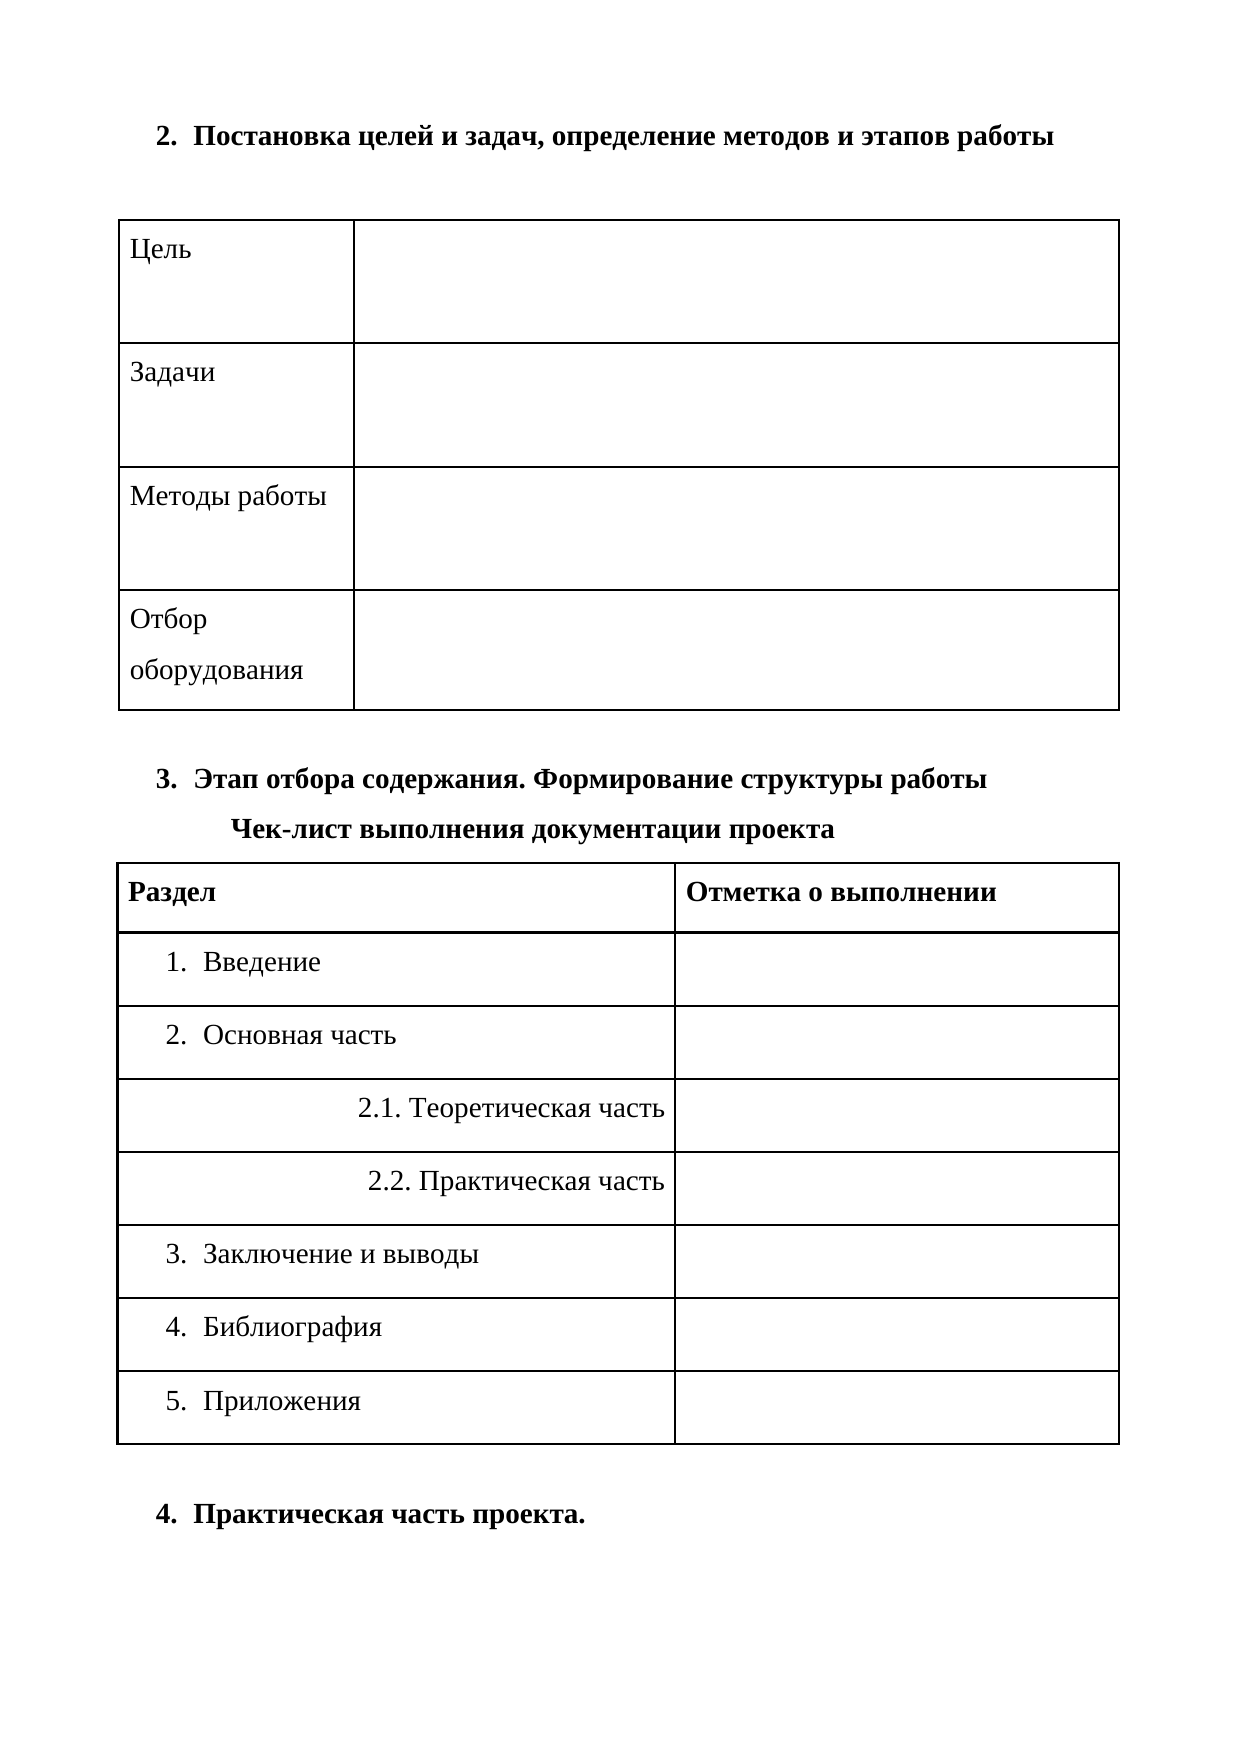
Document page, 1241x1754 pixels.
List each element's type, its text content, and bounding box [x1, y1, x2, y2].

table_cell Отбор оборудования [120, 591, 353, 709]
table_cell [676, 1226, 1118, 1297]
table_cell [676, 1007, 1118, 1078]
table_cell [676, 1153, 1118, 1224]
list Практическая часть проекта. [156, 1496, 1122, 1529]
table_header [355, 221, 1118, 342]
table_cell [676, 934, 1118, 1004]
table_cell 2.2. Практическая часть [119, 1153, 674, 1224]
table_cell Приложения [119, 1372, 674, 1443]
table_cell [676, 1080, 1118, 1151]
table_cell [355, 591, 1118, 709]
table_header Раздел [119, 864, 674, 931]
table_cell Основная часть [119, 1007, 674, 1078]
table_cell Методы работы [120, 468, 353, 589]
table_cell [676, 1299, 1118, 1370]
table_header Отметка о выполнении [676, 864, 1118, 931]
table_cell [676, 1372, 1118, 1443]
table_header Цель [120, 221, 353, 342]
table_cell Заключение и выводы [119, 1226, 674, 1297]
table_cell [355, 344, 1118, 466]
table_cell Библиография [119, 1299, 674, 1370]
table_cell 2.1. Теоретическая часть [119, 1080, 674, 1151]
list Постановка целей и задач, определение методов и этапов работы [156, 118, 1122, 152]
table_cell Введение [119, 934, 674, 1004]
text Чек-лист выполнения документации проекта [231, 812, 1122, 845]
list Этап отбора содержания. Формирование структуры работы [156, 761, 1122, 795]
table_cell Задачи [120, 344, 353, 466]
table_cell [355, 468, 1118, 589]
